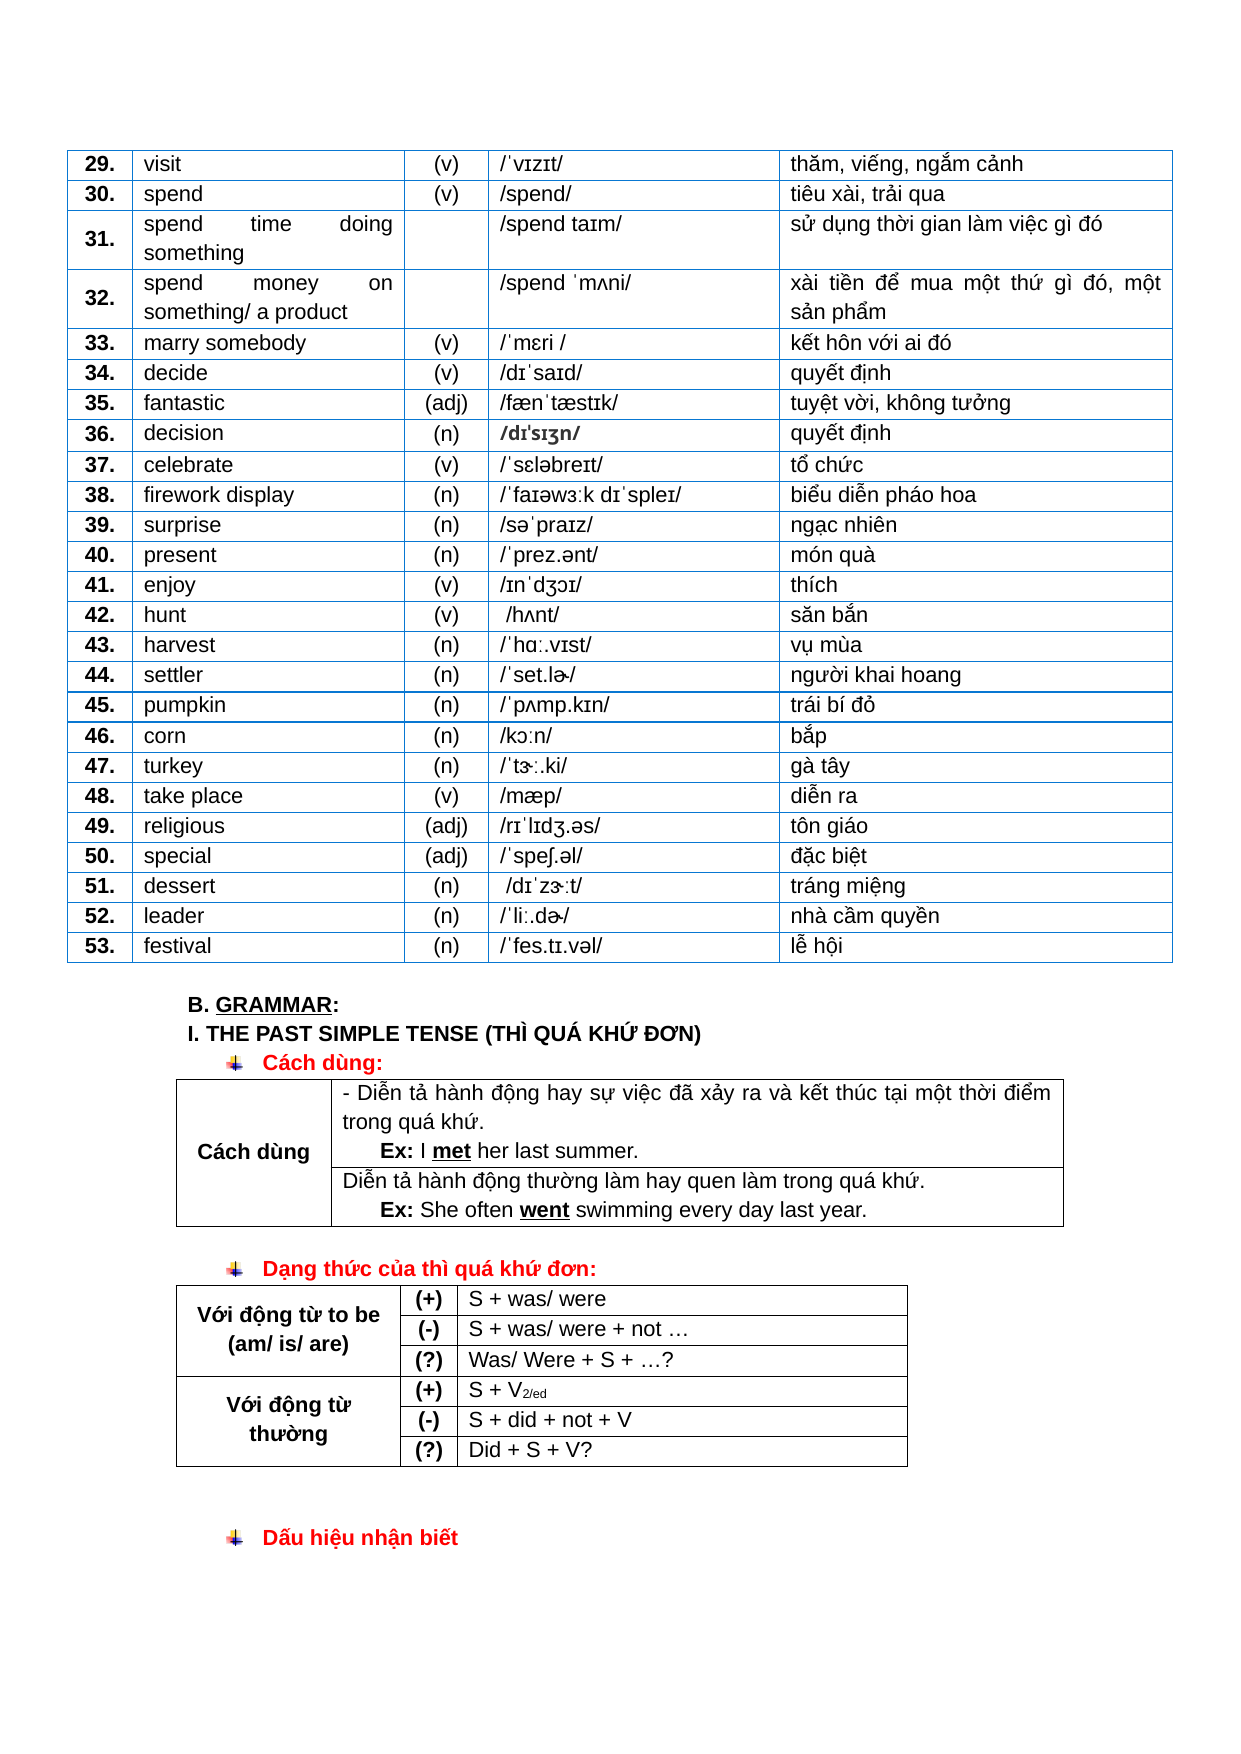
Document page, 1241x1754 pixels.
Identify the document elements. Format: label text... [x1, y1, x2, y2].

table_cell spend money on something/ a product [133, 270, 404, 328]
table_cell tuyệt vời, không tưởng [780, 390, 1172, 419]
table_cell 46. [68, 723, 132, 752]
list Cách dùng: [225, 1050, 1053, 1075]
table_cell /ɪnˈdʒɔɪ/ [489, 572, 779, 601]
table_cell vụ mùa [780, 632, 1172, 661]
table_cell tráng miệng [780, 873, 1172, 902]
list Dấu hiệu nhận biết [225, 1525, 1053, 1550]
table_cell 34. [68, 360, 132, 388]
table_cell trái bí đỏ [780, 693, 1172, 721]
text I. THE PAST SIMPLE TENSE (THÌ QUÁ KHỨ ĐƠN) [187, 1021, 1053, 1046]
table_cell (n) [405, 482, 488, 511]
table_cell decide [133, 360, 404, 388]
table_cell /spend/ [489, 181, 779, 210]
table_cell bắp [780, 723, 1172, 752]
table_cell 30. [68, 181, 132, 210]
table_cell 32. [68, 270, 132, 328]
table_cell nhà cầm quyền [780, 903, 1172, 932]
table_cell 44. [68, 662, 132, 691]
table_cell kết hôn với ai đó [780, 329, 1172, 358]
table_cell turkey [133, 753, 404, 782]
table_cell (v) [405, 452, 488, 481]
table_cell /hʌnt/ [489, 602, 779, 631]
table_cell surprise [133, 512, 404, 541]
table_cell decision [133, 420, 404, 451]
table_cell tiêu xài, trải qua [780, 181, 1172, 210]
table_cell /spend ˈmʌni/ [489, 270, 779, 328]
table_cell quyết định [780, 360, 1172, 388]
table_cell 52. [68, 903, 132, 932]
table_cell spend [133, 181, 404, 210]
table_cell /ˈmɛri / [489, 329, 779, 358]
table_cell firework display [133, 482, 404, 511]
table_cell take place [133, 783, 404, 812]
table_cell Diễn tả hành động thường làm hay quen làm trong quá khứ. Ex: She often went swimming every day last year. [332, 1168, 1063, 1226]
table_cell festival [133, 933, 404, 962]
table_cell (n) [405, 933, 488, 962]
table_cell 29. [68, 151, 132, 180]
table_cell gà tây [780, 753, 1172, 782]
table_cell 37. [68, 452, 132, 481]
table_cell /ˈvɪzɪt/ [489, 151, 779, 180]
table_cell xài tiền để mua một thứ gì đó, một sản phẩm [780, 270, 1172, 328]
table_cell (-) [401, 1407, 457, 1436]
table_cell /spend taɪm/ [489, 211, 779, 269]
table_cell 39. [68, 512, 132, 541]
table_cell (v) [405, 329, 488, 358]
table_cell (n) [405, 512, 488, 541]
table_cell settler [133, 662, 404, 691]
table_cell diễn ra [780, 783, 1172, 812]
table_cell (n) [405, 903, 488, 932]
table_cell pumpkin [133, 693, 404, 721]
table_cell special [133, 843, 404, 872]
table_cell 36. [68, 420, 132, 451]
table_cell (-) [401, 1316, 457, 1345]
table_cell 35. [68, 390, 132, 419]
table_cell (n) [405, 542, 488, 571]
table_cell tôn giáo [780, 813, 1172, 842]
table_cell (n) [405, 753, 488, 782]
table_cell (n) [405, 873, 488, 902]
table_header S + was/ were [458, 1286, 907, 1315]
table_cell present [133, 542, 404, 571]
table_cell biểu diễn pháo hoa [780, 482, 1172, 511]
table_cell (v) [405, 572, 488, 601]
table_cell /ˈpʌmp.kɪn/ [489, 693, 779, 721]
table_cell enjoy [133, 572, 404, 601]
table_cell (+) [401, 1377, 457, 1406]
table_cell 33. [68, 329, 132, 358]
table_cell /dɪˈsɪʒn/ [489, 420, 779, 451]
table_cell /rɪˈlɪdʒ.əs/ [489, 813, 779, 842]
table_header (+) [401, 1286, 457, 1315]
table_cell quyết định [780, 420, 1172, 451]
table_cell 53. [68, 933, 132, 962]
picture [226, 1528, 243, 1546]
table_cell /kɔːn/ [489, 723, 779, 752]
table_cell 31. [68, 211, 132, 269]
table_cell [405, 211, 488, 269]
table_cell fantastic [133, 390, 404, 419]
table_cell người khai hoang [780, 662, 1172, 691]
table_cell 47. [68, 753, 132, 782]
table_cell /mæp/ [489, 783, 779, 812]
table_cell /dɪˈsaɪd/ [489, 360, 779, 388]
table_cell celebrate [133, 452, 404, 481]
table_cell marry somebody [133, 329, 404, 358]
table_cell (adj) [405, 390, 488, 419]
table_cell 49. [68, 813, 132, 842]
table_cell /fænˈtæstɪk/ [489, 390, 779, 419]
table_cell (adj) [405, 843, 488, 872]
table_cell 50. [68, 843, 132, 872]
table_cell /ˈhɑː.vɪst/ [489, 632, 779, 661]
table_cell (?) [401, 1437, 457, 1466]
table_cell (adj) [405, 813, 488, 842]
table_cell 51. [68, 873, 132, 902]
table_header - Diễn tả hành động hay sự việc đã xảy ra và kết thúc tại một thời điểm trong quá khứ. Ex: I met her last summer. [332, 1080, 1063, 1167]
table_cell lễ hội [780, 933, 1172, 962]
table_cell Did + S + V? [458, 1437, 907, 1466]
table_cell 38. [68, 482, 132, 511]
picture [226, 1260, 243, 1277]
table_cell (v) [405, 360, 488, 388]
table_cell (n) [405, 420, 488, 451]
table_cell S + did + not + V [458, 1407, 907, 1436]
table_cell /ˈset.lɚ/ [489, 662, 779, 691]
table_cell leader [133, 903, 404, 932]
table_cell /ˈfaɪəwɜːk dɪˈspleɪ/ [489, 482, 779, 511]
table_cell [405, 270, 488, 328]
table_cell /ˈliː.dɚ/ [489, 903, 779, 932]
picture [226, 1054, 243, 1071]
table_cell S + was/ were + not … [458, 1316, 907, 1345]
table_cell (v) [405, 783, 488, 812]
table_cell dessert [133, 873, 404, 902]
table_cell (n) [405, 632, 488, 661]
table_cell thích [780, 572, 1172, 601]
table_cell săn bắn [780, 602, 1172, 631]
table_cell ngạc nhiên [780, 512, 1172, 541]
list Dạng thức của thì quá khứ đơn: [225, 1256, 1053, 1281]
table_cell 43. [68, 632, 132, 661]
table_cell (n) [405, 723, 488, 752]
table_cell (?) [401, 1346, 457, 1376]
table_cell (n) [405, 693, 488, 721]
table_cell (n) [405, 662, 488, 691]
table_cell 48. [68, 783, 132, 812]
table_cell thăm, viếng, ngắm cảnh [780, 151, 1172, 180]
table_cell (v) [405, 151, 488, 180]
table_cell sử dụng thời gian làm việc gì đó [780, 211, 1172, 269]
table_cell tổ chức [780, 452, 1172, 481]
table_cell /dɪˈzɝːt/ [489, 873, 779, 902]
table_cell hunt [133, 602, 404, 631]
table_cell đặc biệt [780, 843, 1172, 872]
table_cell S + V2/ed [458, 1377, 907, 1406]
table_cell /ˈspeʃ.əl/ [489, 843, 779, 872]
table_cell món quà [780, 542, 1172, 571]
table_cell /səˈpraɪz/ [489, 512, 779, 541]
table_cell corn [133, 723, 404, 752]
table_header Với động từ to be (am/ is/ are) [177, 1286, 400, 1376]
table_cell harvest [133, 632, 404, 661]
text B. GRAMMAR: [187, 992, 1053, 1017]
table_cell Was/ Were + S + …? [458, 1346, 907, 1376]
table_cell /ˈtɝː.ki/ [489, 753, 779, 782]
table_cell /ˈfes.tɪ.vəl/ [489, 933, 779, 962]
table_cell 45. [68, 693, 132, 721]
table_cell (v) [405, 602, 488, 631]
table_cell /ˈsɛləbreɪt/ [489, 452, 779, 481]
table_cell religious [133, 813, 404, 842]
table_cell visit [133, 151, 404, 180]
table_cell 40. [68, 542, 132, 571]
table_cell /ˈprez.ənt/ [489, 542, 779, 571]
table_header Cách dùng [177, 1080, 331, 1226]
table_cell spend time doing something [133, 211, 404, 269]
table_cell 42. [68, 602, 132, 631]
table_cell 41. [68, 572, 132, 601]
table_cell (v) [405, 181, 488, 210]
table_cell Với động từ thường [177, 1377, 400, 1466]
